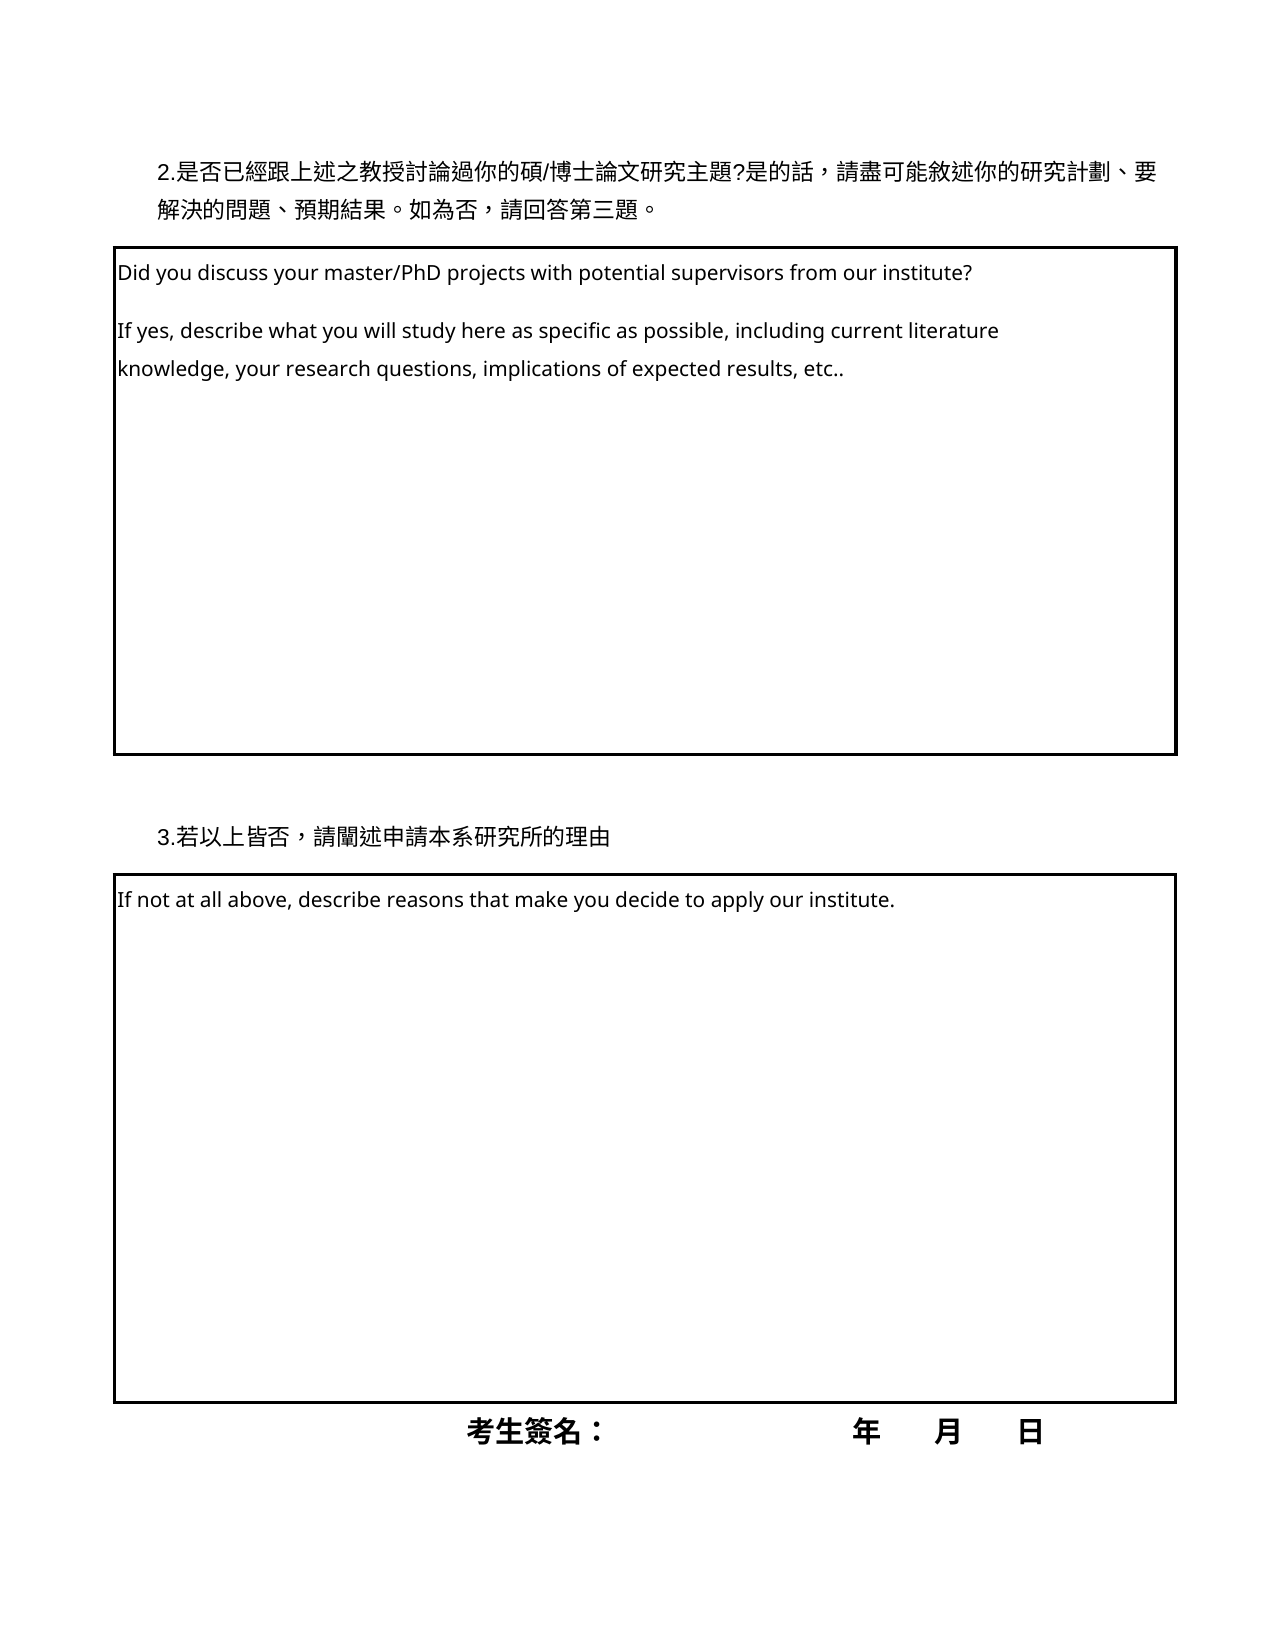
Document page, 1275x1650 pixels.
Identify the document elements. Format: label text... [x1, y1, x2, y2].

text 2.是否已經跟上述之教授討論過你的碩/博士論文研究主題?是的話，請盡可能敘述你的研究計劃、要解決的問題、預期結果。如為否，請回答第三題。 [157, 150, 1162, 225]
table_header If not at all above, describe reasons that make you decide to apply our institute. [116, 876, 1174, 1401]
text 3.若以上皆否，請闡述申請本系研究所的理由 [157, 814, 1162, 852]
table_header Did you discuss your master/PhD projects with potential supervisors from our institute? If yes, describe what you will study here as specific as possible, including current literature knowledge, your research questions, implications of expected results, etc.. [116, 249, 1174, 753]
text 考生簽名： 年 月 日 [135, 1408, 1046, 1451]
